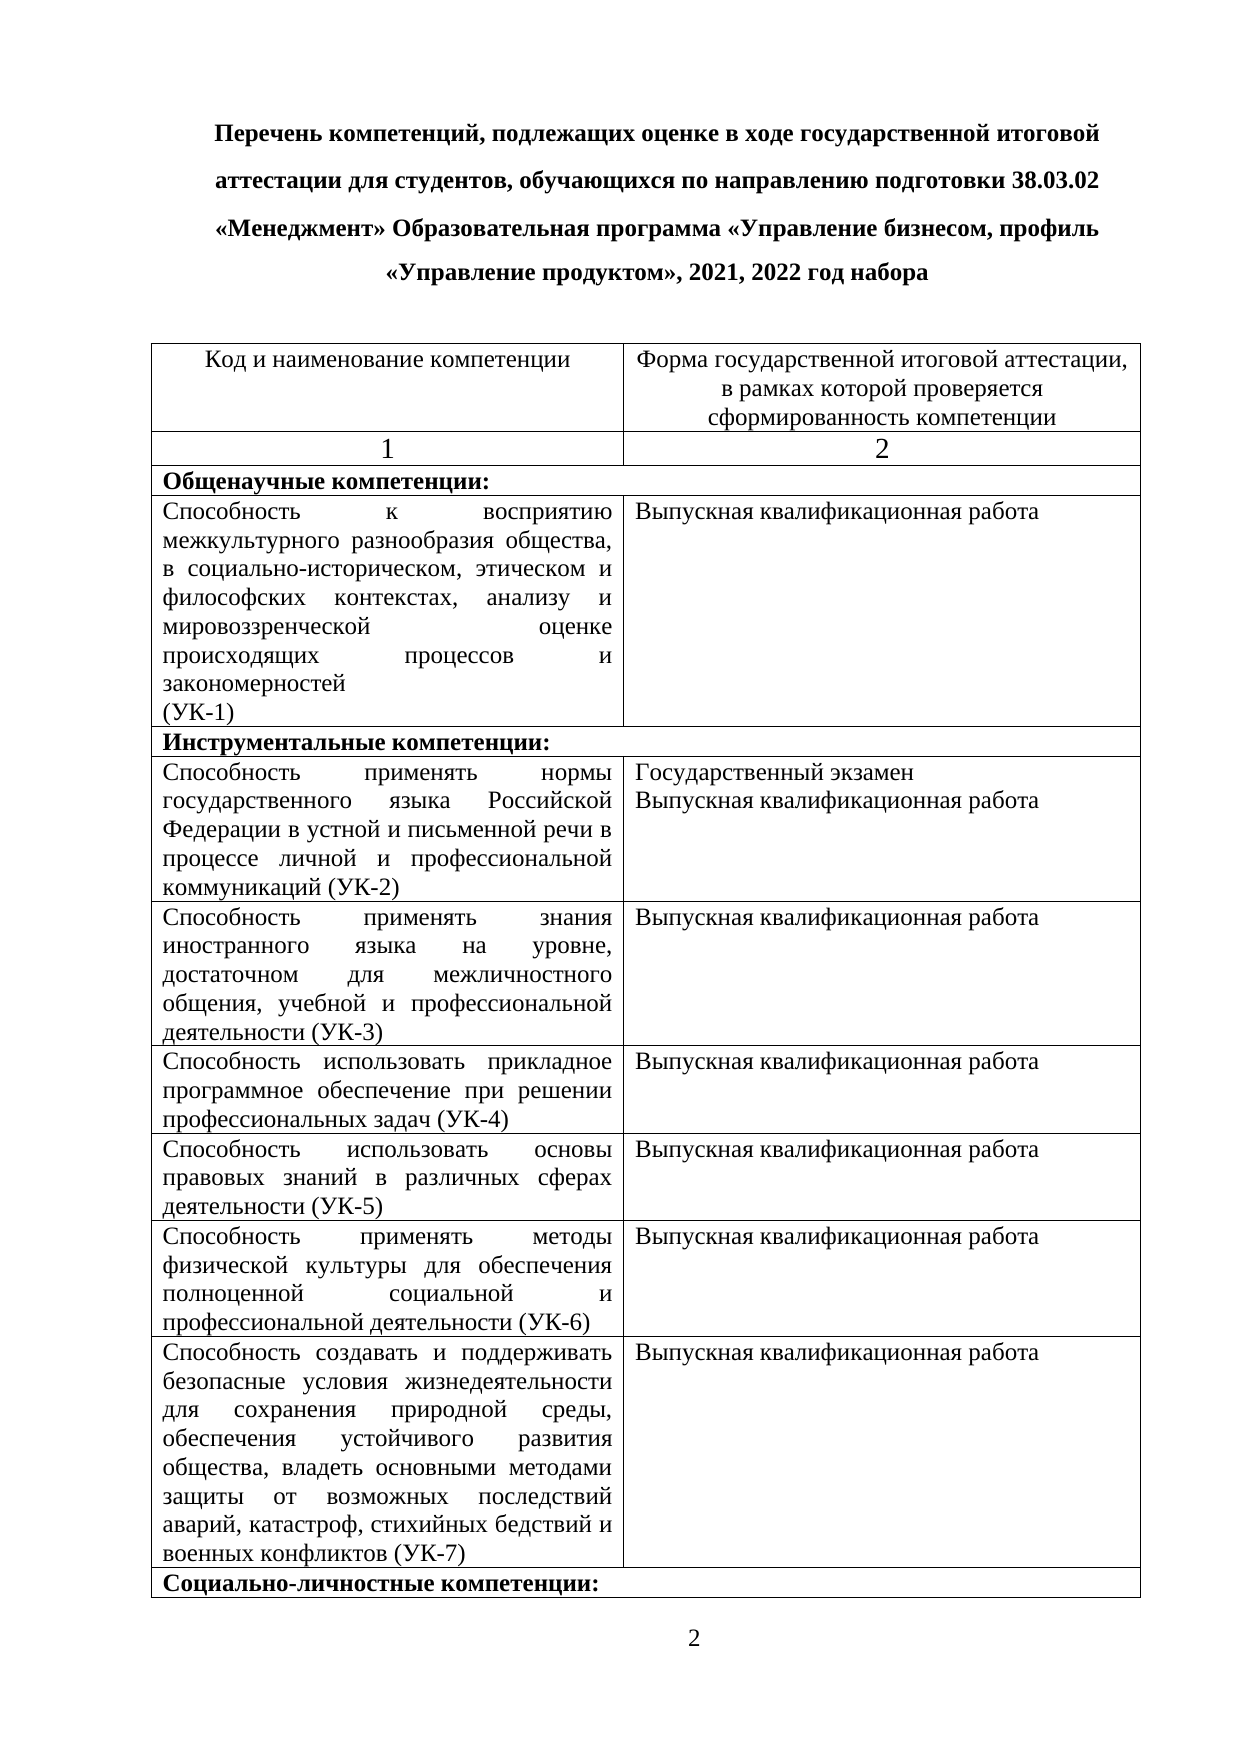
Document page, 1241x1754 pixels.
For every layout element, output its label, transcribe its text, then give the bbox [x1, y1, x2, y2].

table_cell Социально-личностные компетенции: [152, 1568, 1140, 1597]
table_cell Способность использовать основы правовых знаний в различных сферах деятельности (УК-5) [152, 1134, 623, 1220]
table_cell Выпускная квалификационная работа [624, 496, 1140, 726]
table_cell Способность к восприятию межкультурного разнообразия общества, в социально-историческом, этическом и философских контекстах, анализу и мировоззренческой оценке происходящих процессов и закономерностей (УК-1) [152, 496, 623, 726]
table_cell Способность использовать прикладное программное обеспечение при решении профессиональных задач (УК-4) [152, 1046, 623, 1133]
table_cell Инструментальные компетенции: [152, 727, 1140, 756]
table_cell Способность применять нормы государственного языка Российской Федерации в устной и письменной речи в процессе личной и профессиональной коммуникаций (УК-2) [152, 757, 623, 901]
table_cell Выпускная квалификационная работа [624, 1337, 1140, 1567]
text Перечень компетенций, подлежащих оценке в ходе государственной итоговой аттестации для студентов, обучающихся по направлению подготовки 38.03.02 «Менеджмент» Образовательная программа «Управление бизнесом, профиль «Управление продуктом», 2021, 2022 год набора [162, 118, 1152, 286]
table_header Код и наименование компетенции [152, 344, 623, 431]
table_cell Общенаучные компетенции: [152, 466, 1140, 495]
table_cell Выпускная квалификационная работа [624, 902, 1140, 1045]
table_cell Способность создавать и поддерживать безопасные условия жизнедеятельности для сохранения природной среды, обеспечения устойчивого развития общества, владеть основными методами защиты от возможных последствий аварий, катастроф, стихийных бедствий и военных конфликтов (УК-7) [152, 1337, 623, 1567]
table_cell Выпускная квалификационная работа [624, 1221, 1140, 1336]
table_cell 1 [152, 432, 623, 465]
table_header Форма государственной итоговой аттестации, в рамках которой проверяется сформированность компетенции [624, 344, 1140, 431]
table_cell Выпускная квалификационная работа [624, 1134, 1140, 1220]
table_cell Способность применять знания иностранного языка на уровне, достаточном для межличностного общения, учебной и профессиональной деятельности (УК-3) [152, 902, 623, 1045]
table_cell Выпускная квалификационная работа [624, 1046, 1140, 1133]
table_cell 2 [624, 432, 1140, 465]
table_cell Способность применять методы физической культуры для обеспечения полноценной социальной и профессиональной деятельности (УК-6) [152, 1221, 623, 1336]
table_cell Государственный экзамен Выпускная квалификационная работа [624, 757, 1140, 901]
